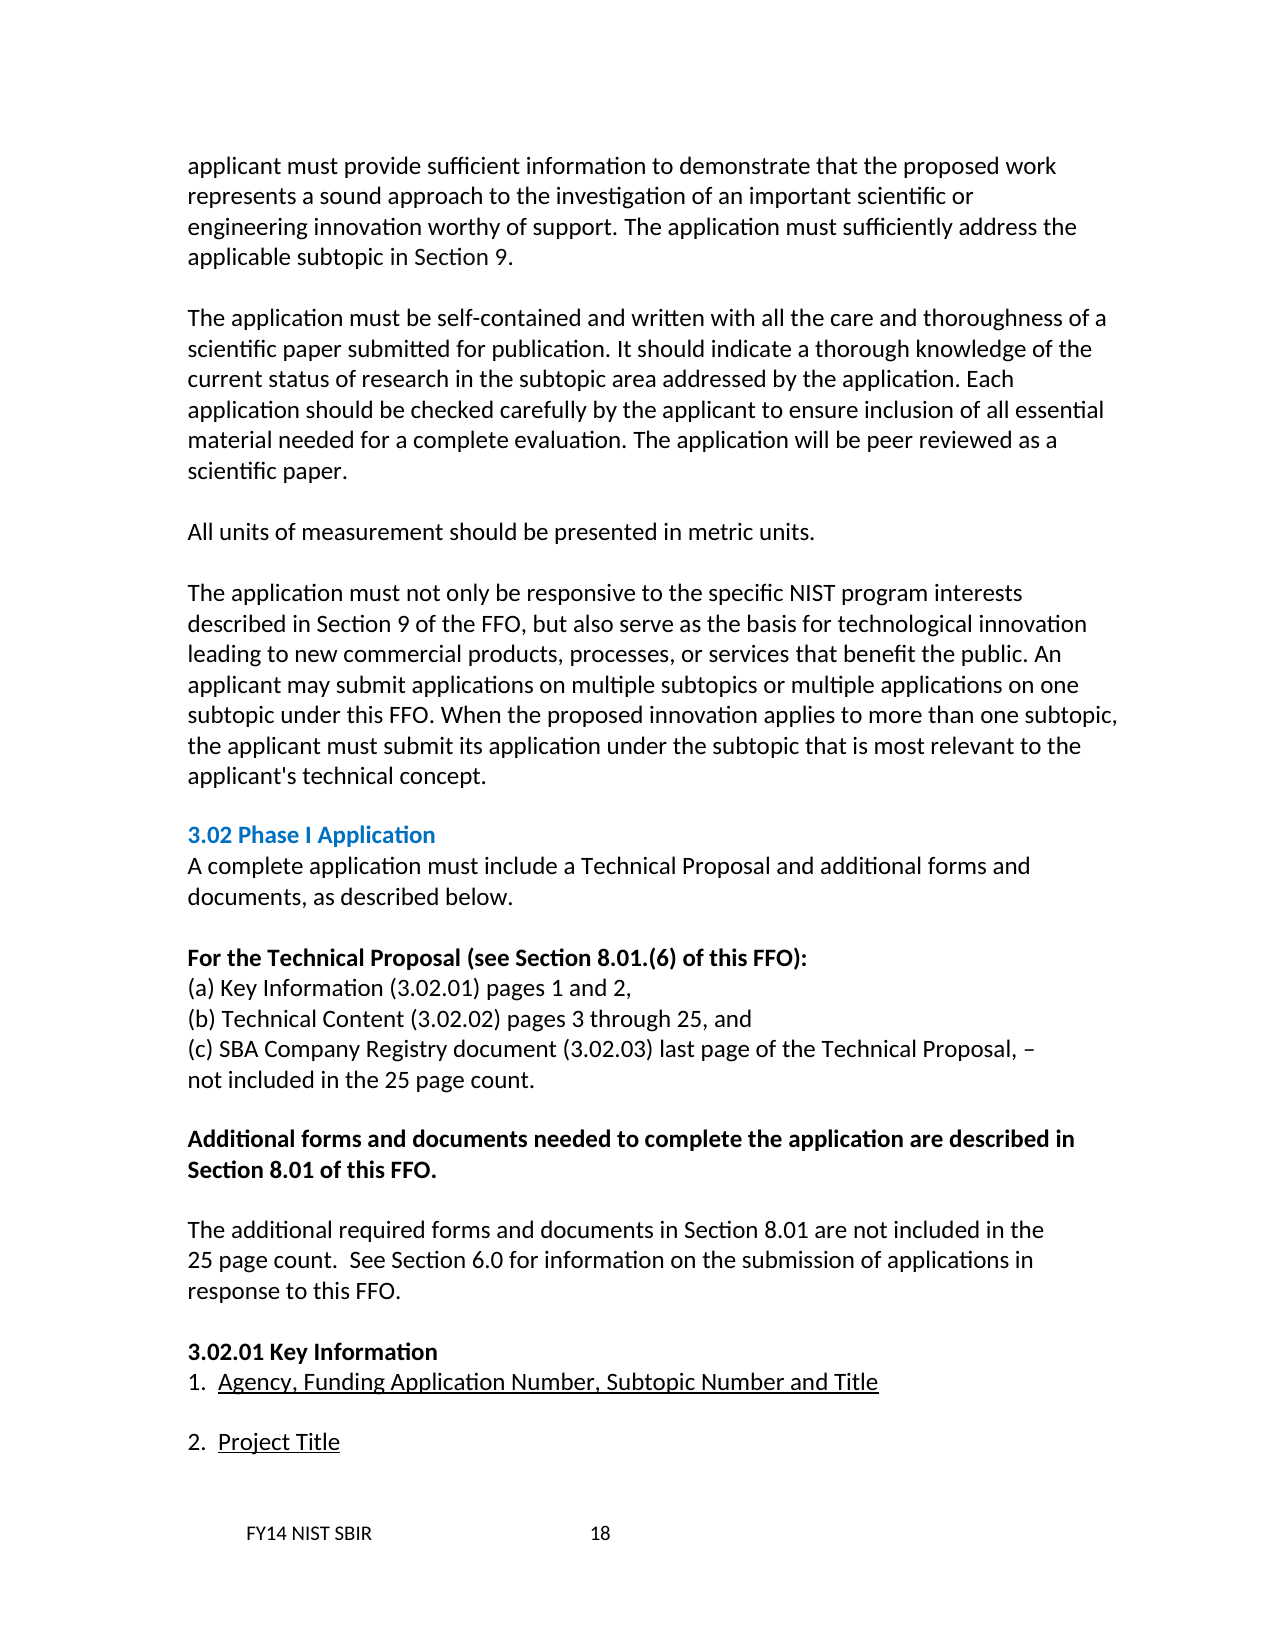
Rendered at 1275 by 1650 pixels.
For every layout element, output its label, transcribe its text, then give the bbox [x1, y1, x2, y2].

text A complete application must include a Technical Proposal and additional forms and documents, as described below. [187, 850, 1125, 911]
text The application must not only be responsive to the specific NIST program interests described in Section 9 of the FFO, but also serve as the basis for technological innovation leading to new commercial products, processes, or services that benefit the public. An applicant may submit applications on multiple subtopics or multiple applications on one subtopic under this FFO. When the proposed innovation applies to more than one subtopic, the applicant must submit its application under the subtopic that is most relevant to the applicant's technical concept. [187, 577, 1125, 791]
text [187, 150, 1100, 272]
text The additional required forms and documents in Section 8.01 are not included in the 25 page count. See Section 6.0 for information on the submission of applications in response to this FFO. [187, 1214, 1063, 1305]
text 2. Project Title [187, 1426, 1125, 1485]
text The application must be self-contained and written with all the care and thoroughness of a scientific paper submitted for publication. It should indicate a thorough knowledge of the current status of research in the subtopic area addressed by the application. Each application should be checked carefully by the applicant to ensure inclusion of all essential material needed for a complete evaluation. The application will be peer reviewed as a scientific paper. [187, 303, 1125, 486]
text 3.02.01 Key Information 1. Agency, Funding Application Number, Subtopic Number and Title [187, 1336, 1125, 1426]
text For the Technical Proposal (see Section 8.01.(6) of this FFO): [187, 942, 1125, 972]
text All units of measurement should be presented in metric units. [187, 516, 1125, 547]
text 3.02 Phase I Application [187, 820, 1031, 850]
text Additional forms and documents needed to complete the application are described in Section 8.01 of this FFO. [187, 1123, 1125, 1184]
text (a) Key Information (3.02.01) pages 1 and 2, (b) Technical Content (3.02.02) pages 3 through 25, and (c) SBA Company Registry document (3.02.03) last page of the Technical Proposal, – not included in the 25 page count. [187, 972, 1063, 1094]
